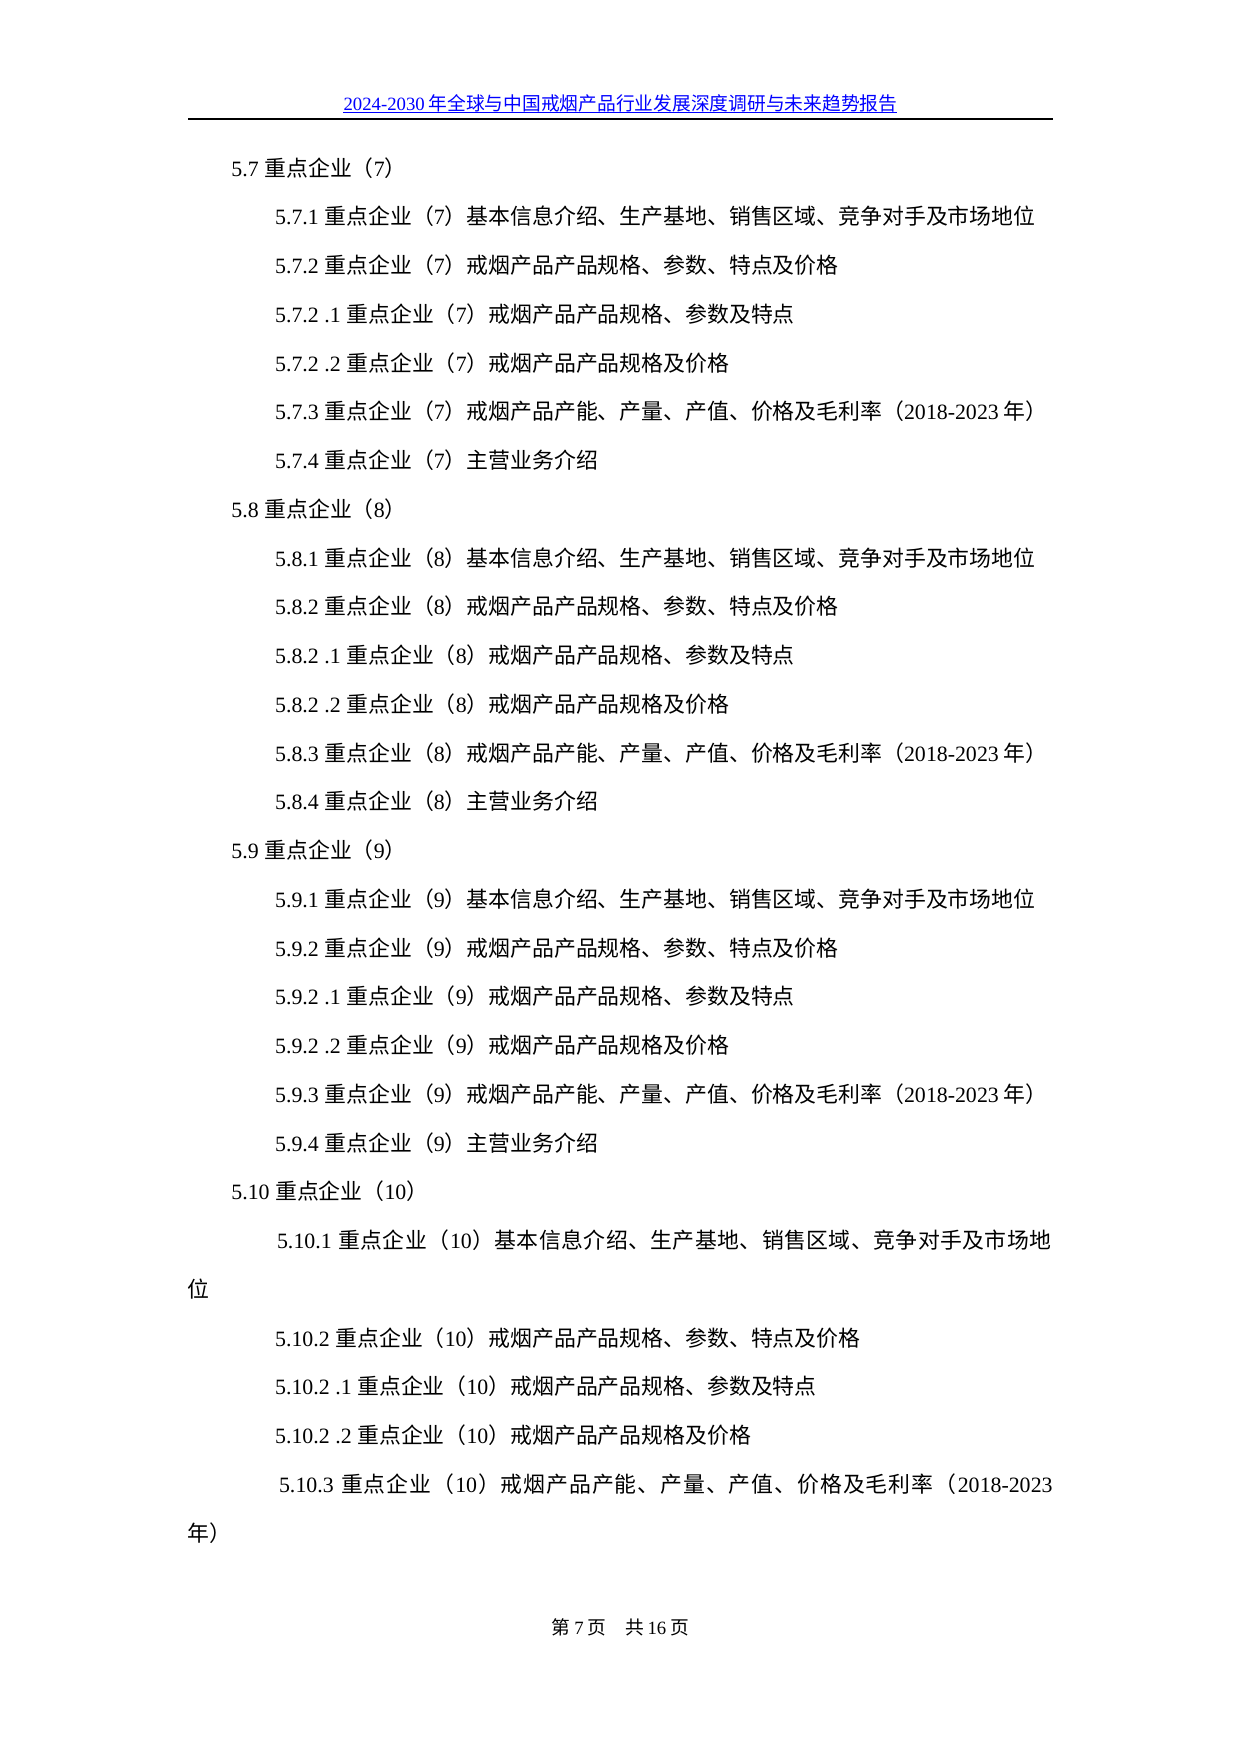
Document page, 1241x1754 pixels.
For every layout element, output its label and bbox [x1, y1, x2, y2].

text [187, 150, 1053, 1548]
